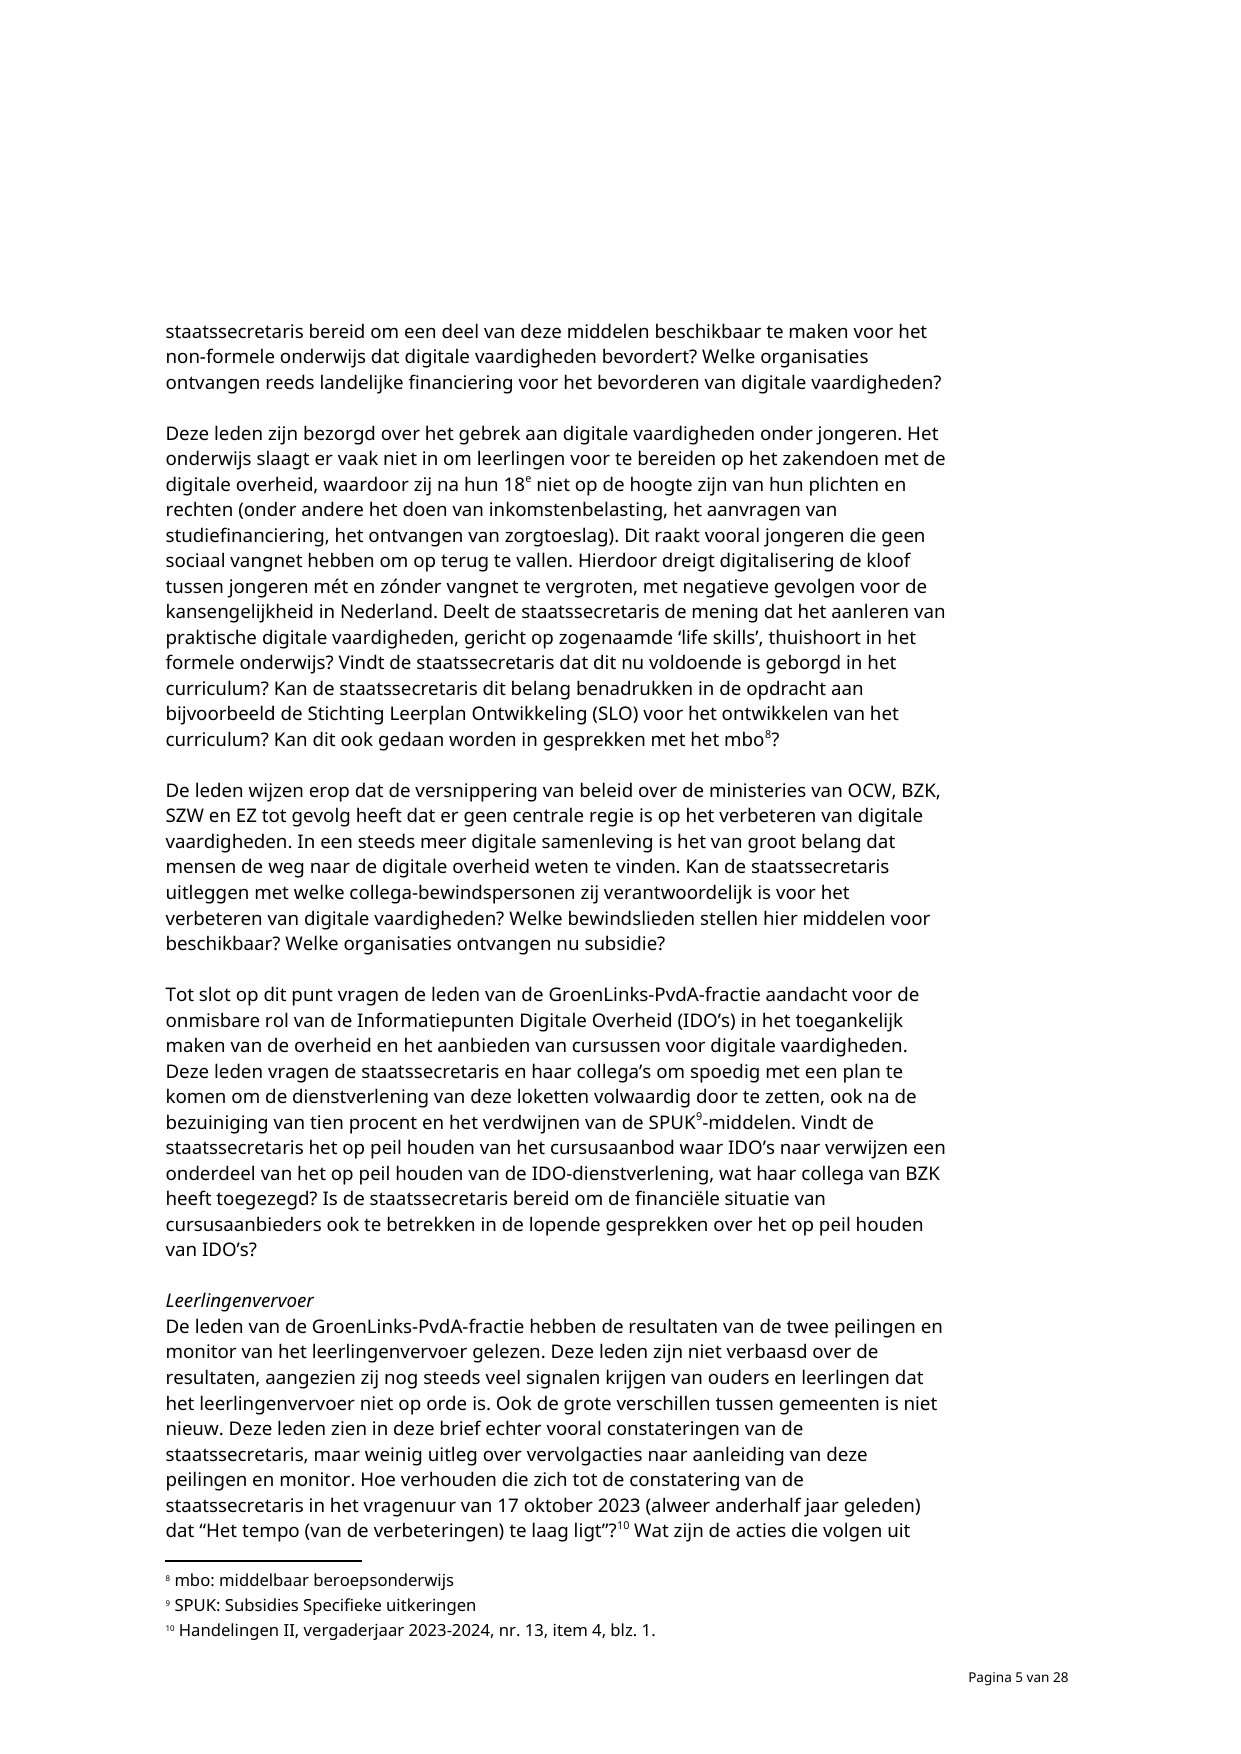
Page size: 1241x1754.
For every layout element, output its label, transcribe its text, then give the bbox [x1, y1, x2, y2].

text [165, 1313, 947, 1543]
text De leden wijzen erop dat de versnippering van beleid over de ministeries van OCW, BZK, SZW en EZ tot gevolg heeft dat er geen centrale regie is op het verbeteren van digitale vaardigheden. In een steeds meer digitale samenleving is het van groot belang dat mensen de weg naar de digitale overheid weten te vinden. Kan de staatssecretaris uitleggen met welke collega-bewindspersonen zij verantwoordelijk is voor het verbeteren van digitale vaardigheden? Welke bewindslieden stellen hier middelen voor beschikbaar? Welke organisaties ontvangen nu subsidie? [165, 777, 947, 956]
text Leerlingenvervoer [165, 1288, 947, 1313]
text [165, 318, 947, 394]
text Tot slot op dit punt vragen de leden van de GroenLinks-PvdA-fractie aandacht voor de onmisbare rol van de Informatiepunten Digitale Overheid (IDO’s) in het toegankelijk maken van de overheid en het aanbieden van cursussen voor digitale vaardigheden. Deze leden vragen de staatssecretaris en haar collega’s om spoedig met een plan te komen om de dienstverlening van deze loketten volwaardig door te zetten, ook na de bezuiniging van tien procent en het verdwijnen van de SPUK-middelen. Vindt de staatssecretaris het op peil houden van het cursusaanbod waar IDO’s naar verwijzen een onderdeel van het op peil houden van de IDO-dienstverlening, wat haar collega van BZK heeft toegezegd? Is de staatssecretaris bereid om de financiële situatie van cursusaanbieders ook te betrekken in de lopende gesprekken over het op peil houden van IDO’s? [165, 981, 947, 1288]
text Deze leden zijn bezorgd over het gebrek aan digitale vaardigheden onder jongeren. Het onderwijs slaagt er vaak niet in om leerlingen voor te bereiden op het zakendoen met de digitale overheid, waardoor zij na hun 18e niet op de hoogte zijn van hun plichten en rechten (onder andere het doen van inkomstenbelasting, het aanvragen van studiefinanciering, het ontvangen van zorgtoeslag). Dit raakt vooral jongeren die geen sociaal vangnet hebben om op terug te vallen. Hierdoor dreigt digitalisering de kloof tussen jongeren mét en zónder vangnet te vergroten, met negatieve gevolgen voor de kansengelijkheid in Nederland. Deelt de staatssecretaris de mening dat het aanleren van praktische digitale vaardigheden, gericht op zogenaamde ‘life skills’, thuishoort in het formele onderwijs? Vindt de staatssecretaris dat dit nu voldoende is geborgd in het curriculum? Kan de staatssecretaris dit belang benadrukken in de opdracht aan bijvoorbeeld de Stichting Leerplan Ontwikkeling (SLO) voor het ontwikkelen van het curriculum? Kan dit ook gedaan worden in gesprekken met het mbo? [165, 420, 947, 752]
